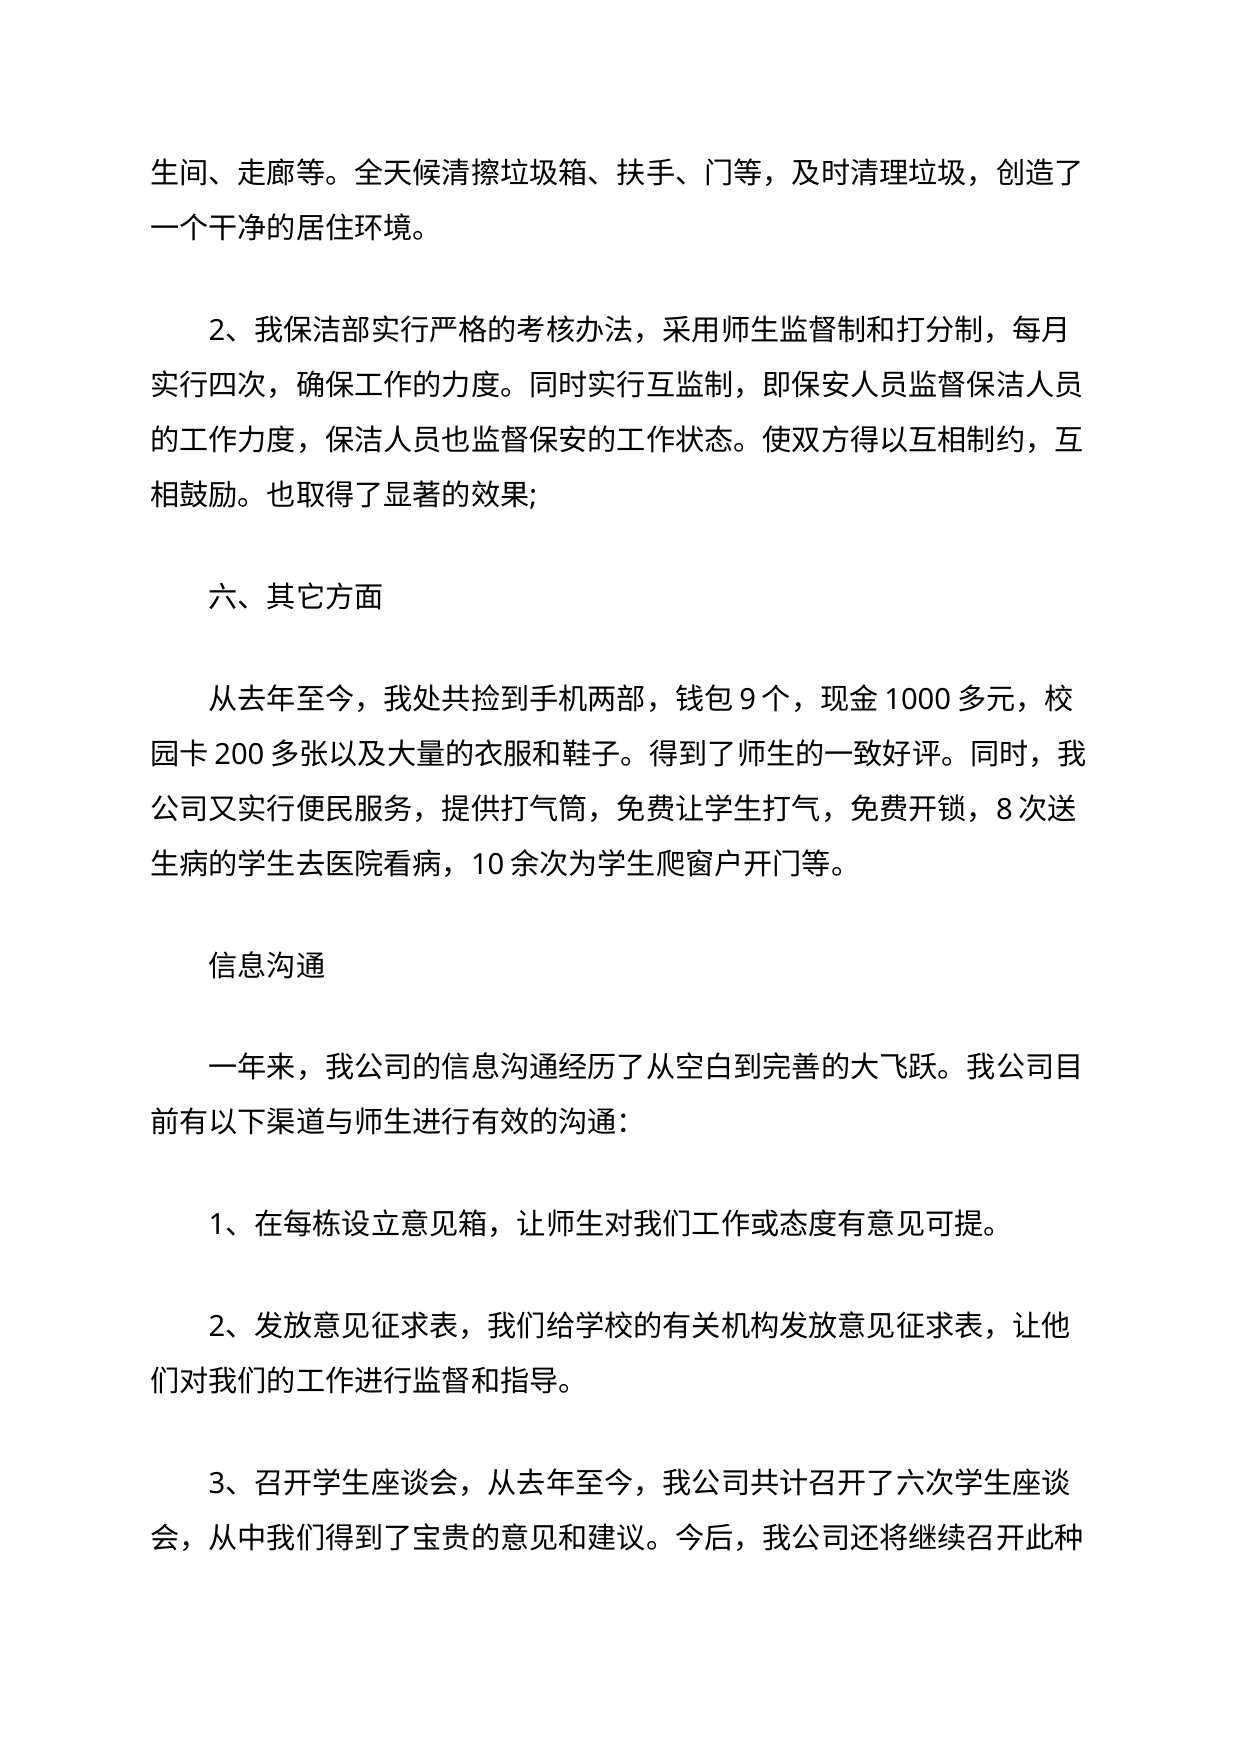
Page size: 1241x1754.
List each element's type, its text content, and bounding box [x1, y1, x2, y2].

text 一年来，我公司的信息沟通经历了从空白到完善的大飞跃。我公司目前有以下渠道与师生进行有效的沟通： [150, 1044, 1090, 1141]
text 1、在每栋设立意见箱，让师生对我们工作或态度有意见可提。 [150, 1201, 1090, 1243]
text 信息沟通 [150, 942, 1090, 984]
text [150, 1459, 1090, 1557]
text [150, 150, 1090, 247]
text 从去年至今，我处共捡到手机两部，钱包9个，现金1000多元，校园卡200多张以及大量的衣服和鞋子。得到了师生的一致好评。同时，我公司又实行便民服务，提供打气筒，免费让学生打气，免费开锁，8次送生病的学生去医院看病，10余次为学生爬窗户开门等。 [150, 675, 1090, 883]
text 2、我保洁部实行严格的考核办法，采用师生监督制和打分制，每月实行四次，确保工作的力度。同时实行互监制，即保安人员监督保洁人员的工作力度，保洁人员也监督保安的工作状态。使双方得以互相制约，互相鼓励。也取得了显著的效果; [150, 307, 1090, 514]
text 六、其它方面 [150, 573, 1090, 616]
text 2、发放意见征求表，我们给学校的有关机构发放意见征求表，让他们对我们的工作进行监督和指导。 [150, 1303, 1090, 1400]
